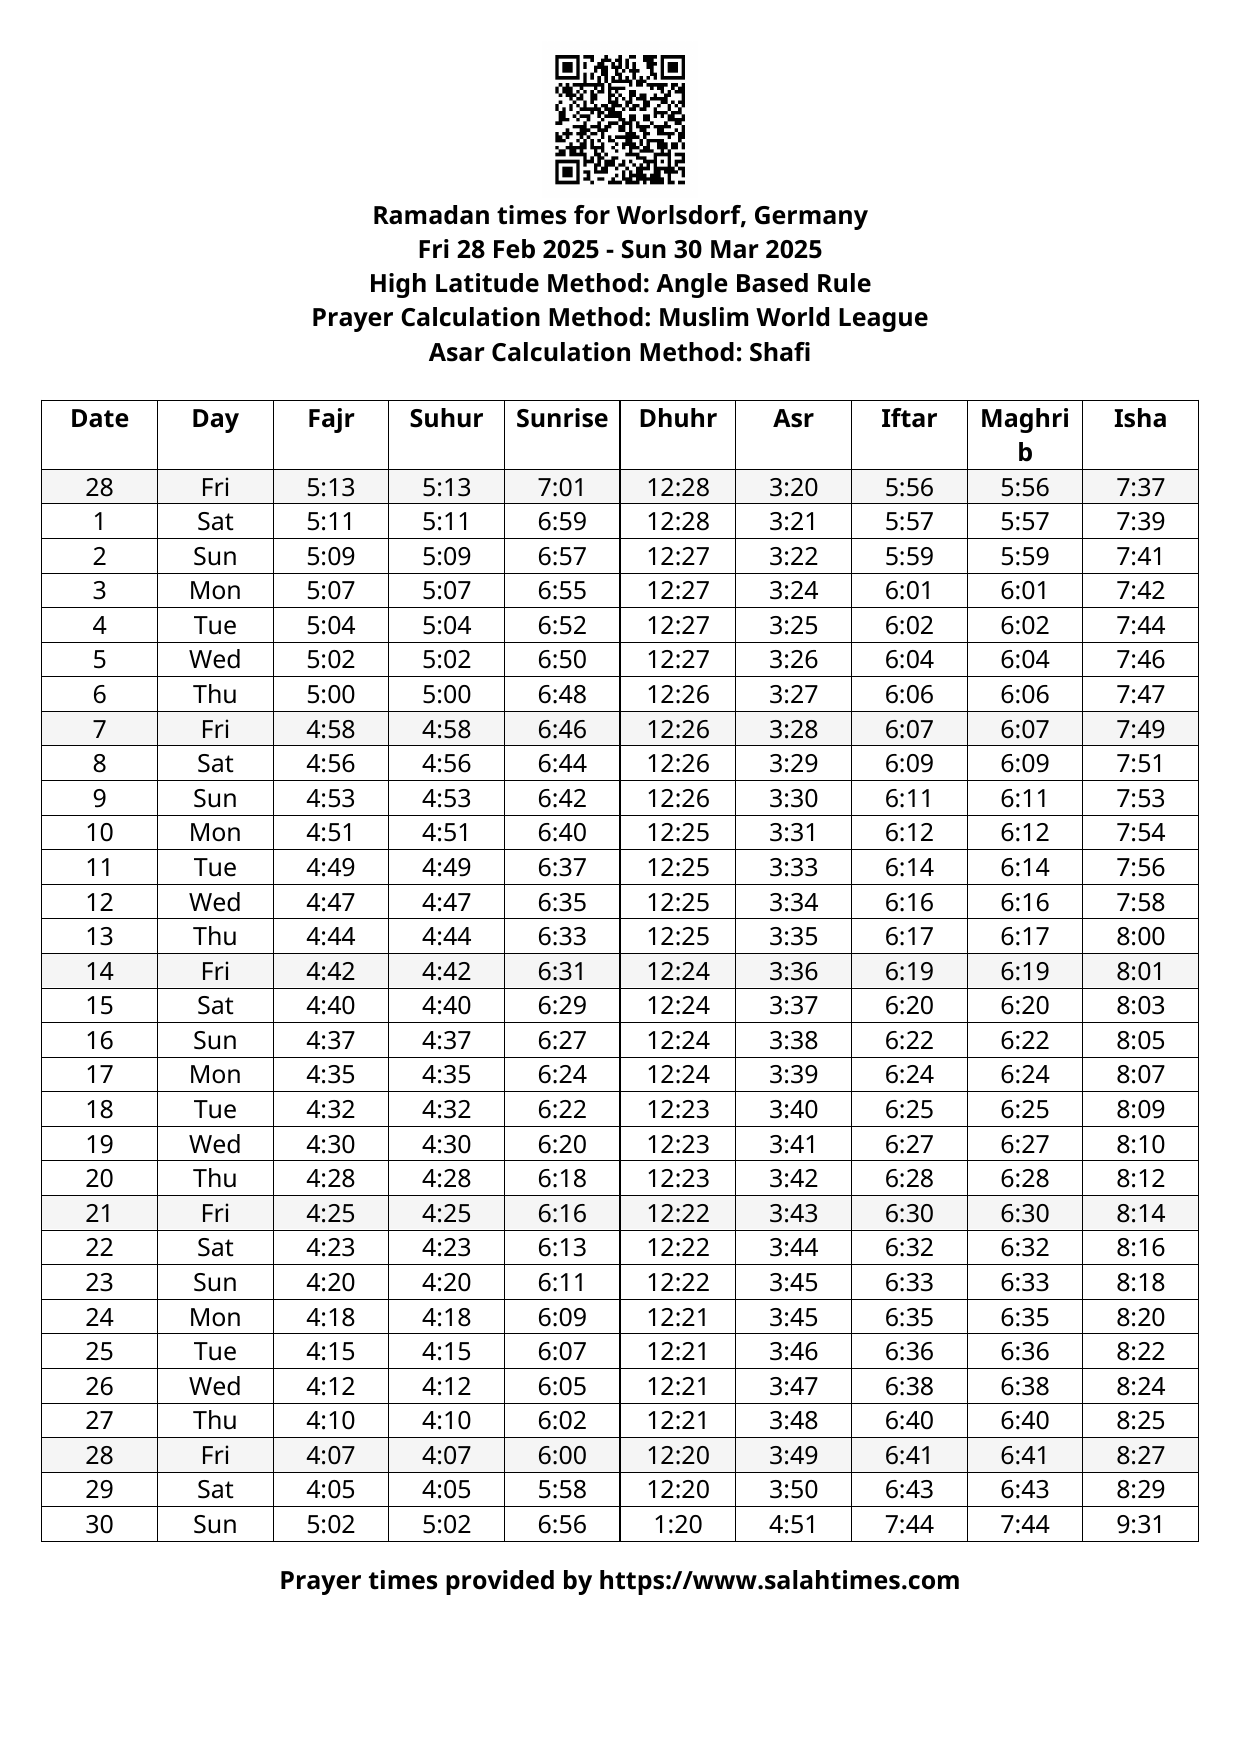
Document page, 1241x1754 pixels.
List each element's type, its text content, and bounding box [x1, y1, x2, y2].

table_cell 5:02 [274, 643, 388, 676]
table_cell 18 [42, 1092, 157, 1126]
table_cell 5:56 [968, 470, 1082, 503]
table_cell 5:09 [389, 539, 504, 572]
table_cell 4:23 [389, 1231, 504, 1264]
table_cell 4:35 [389, 1058, 504, 1091]
table_cell 5:00 [389, 677, 504, 711]
table_cell 7:37 [1083, 470, 1198, 503]
table_cell 8:16 [1083, 1231, 1198, 1264]
table_cell 3:36 [736, 954, 851, 987]
table_cell 6:07 [852, 712, 967, 745]
table_cell 6:02 [968, 608, 1082, 642]
table_cell 4:10 [274, 1404, 388, 1437]
table_cell 8:03 [1083, 989, 1198, 1022]
table_cell 6:19 [852, 954, 967, 987]
table_cell 7:41 [1083, 539, 1198, 572]
table_cell Mon [158, 574, 273, 607]
table_cell 12:23 [621, 1161, 735, 1195]
table_cell 24 [42, 1300, 157, 1333]
table_cell 4:05 [274, 1473, 388, 1506]
table_cell 7:49 [1083, 712, 1198, 745]
table_header Maghrib [968, 401, 1082, 469]
table_cell 8:25 [1083, 1404, 1198, 1437]
table_cell 6:31 [505, 954, 619, 987]
table_cell 6:04 [852, 643, 967, 676]
table_cell 9:31 [1083, 1507, 1198, 1541]
table_cell 6:05 [505, 1369, 619, 1402]
table_cell 6:41 [852, 1438, 967, 1472]
table_cell 8 [42, 746, 157, 780]
table_cell 3:45 [736, 1265, 851, 1299]
table_cell Sat [158, 504, 273, 538]
table_cell 4:49 [389, 850, 504, 884]
table_cell 6:35 [852, 1300, 967, 1333]
table_cell 3:44 [736, 1231, 851, 1264]
table_cell 5:13 [389, 470, 504, 503]
table_cell Wed [158, 1369, 273, 1402]
table_cell 12:21 [621, 1300, 735, 1333]
table_cell Mon [158, 1058, 273, 1091]
table_header Suhur [389, 401, 504, 469]
table_cell Fri [158, 1438, 273, 1472]
table_cell 4:23 [274, 1231, 388, 1264]
table_cell Sun [158, 1507, 273, 1541]
table_cell 4:20 [389, 1265, 504, 1299]
table_cell 6:40 [505, 816, 619, 849]
table_cell Sun [158, 781, 273, 814]
table_cell 7:58 [1083, 885, 1198, 918]
table_cell 5:09 [274, 539, 388, 572]
table_cell 3:20 [736, 470, 851, 503]
table_cell 12:26 [621, 746, 735, 780]
table_cell 12:21 [621, 1404, 735, 1437]
table_cell 6:27 [968, 1127, 1082, 1160]
table_cell 6:43 [968, 1473, 1082, 1506]
table_cell Wed [158, 643, 273, 676]
table_cell 6:02 [852, 608, 967, 642]
table_cell 4:12 [389, 1369, 504, 1402]
table_cell 6:12 [968, 816, 1082, 849]
table_cell Tue [158, 1092, 273, 1126]
table_cell 4:07 [389, 1438, 504, 1472]
table_header Isha [1083, 401, 1198, 469]
table_cell 5:59 [852, 539, 967, 572]
table_cell 1 [42, 504, 157, 538]
table_cell 8:20 [1083, 1300, 1198, 1333]
table_cell 21 [42, 1196, 157, 1229]
table_cell 8:07 [1083, 1058, 1198, 1091]
table_cell 6:24 [968, 1058, 1082, 1091]
table_cell 4:07 [274, 1438, 388, 1472]
table_cell 5:56 [852, 470, 967, 503]
table_cell 6:14 [852, 850, 967, 884]
table_cell 4:47 [274, 885, 388, 918]
table_cell 3 [42, 574, 157, 607]
text Ramadan times for Worlsdorf, Germany [42, 198, 1198, 232]
table_cell 3:29 [736, 746, 851, 780]
table_cell 6:46 [505, 712, 619, 745]
table_cell 3:41 [736, 1127, 851, 1160]
table_cell 6:30 [852, 1196, 967, 1229]
table_cell 7:39 [1083, 504, 1198, 538]
table_cell 6:38 [852, 1369, 967, 1402]
table_cell 12:25 [621, 850, 735, 884]
table_cell 7:56 [1083, 850, 1198, 884]
table_cell 29 [42, 1473, 157, 1506]
table_cell 5:57 [852, 504, 967, 538]
table_cell 12:22 [621, 1265, 735, 1299]
table_cell 6:01 [852, 574, 967, 607]
table_cell 12:21 [621, 1369, 735, 1402]
table_cell 5:57 [968, 504, 1082, 538]
table_cell 6:50 [505, 643, 619, 676]
table_cell 12:23 [621, 1127, 735, 1160]
table_cell 6:56 [505, 1507, 619, 1541]
table_cell Sat [158, 989, 273, 1022]
table_cell 3:26 [736, 643, 851, 676]
table_cell 7:44 [852, 1507, 967, 1541]
table_cell 3:50 [736, 1473, 851, 1506]
table_cell 5:04 [389, 608, 504, 642]
table_cell Sat [158, 1473, 273, 1506]
table_cell 8:14 [1083, 1196, 1198, 1229]
table_cell 12:28 [621, 470, 735, 503]
table_cell 28 [42, 470, 157, 503]
table_cell 8:10 [1083, 1127, 1198, 1160]
table_cell 4:10 [389, 1404, 504, 1437]
table_cell Sun [158, 539, 273, 572]
table_cell 12:24 [621, 954, 735, 987]
picture [542, 41, 699, 198]
table_cell 6:09 [505, 1300, 619, 1333]
table_cell 16 [42, 1023, 157, 1057]
table_cell 19 [42, 1127, 157, 1160]
text Fri 28 Feb 2025 - Sun 30 Mar 2025 [42, 232, 1198, 266]
table_cell 6:07 [968, 712, 1082, 745]
table_cell 6:20 [505, 1127, 619, 1160]
table_cell 12:25 [621, 816, 735, 849]
table_cell 26 [42, 1369, 157, 1402]
table_cell 4:58 [274, 712, 388, 745]
table_cell 6:20 [968, 989, 1082, 1022]
table_cell Thu [158, 1404, 273, 1437]
table_cell 6:33 [852, 1265, 967, 1299]
table_cell 6:24 [505, 1058, 619, 1091]
table_cell 4:56 [274, 746, 388, 780]
table_cell 6:00 [505, 1438, 619, 1472]
table_cell Sat [158, 746, 273, 780]
table_cell 6:06 [852, 677, 967, 711]
table_cell 4:53 [274, 781, 388, 814]
table_cell 12:21 [621, 1334, 735, 1368]
text Asar Calculation Method: Shafi [42, 334, 1198, 368]
table_cell Sun [158, 1023, 273, 1057]
table_cell 3:25 [736, 608, 851, 642]
table_cell 8:00 [1083, 919, 1198, 953]
table_cell 12:25 [621, 885, 735, 918]
table_header Dhuhr [621, 401, 735, 469]
table_cell 4:42 [389, 954, 504, 987]
table_cell 3:46 [736, 1334, 851, 1368]
table_cell 6:27 [852, 1127, 967, 1160]
table_cell Sun [158, 1265, 273, 1299]
table_cell 3:40 [736, 1092, 851, 1126]
table_cell 4:15 [274, 1334, 388, 1368]
table_cell Sat [158, 1231, 273, 1264]
table_cell 6:36 [852, 1334, 967, 1368]
table_cell 6:42 [505, 781, 619, 814]
table_header Date [42, 401, 157, 469]
table_cell Thu [158, 677, 273, 711]
table_cell 6:44 [505, 746, 619, 780]
table_cell 6:22 [968, 1023, 1082, 1057]
table_cell 4:18 [274, 1300, 388, 1333]
table_cell 4:47 [389, 885, 504, 918]
table_cell 11 [42, 850, 157, 884]
table_cell 6:30 [968, 1196, 1082, 1229]
table_cell 6:17 [852, 919, 967, 953]
table_cell Fri [158, 1196, 273, 1229]
table_cell 4:32 [389, 1092, 504, 1126]
table_cell 6 [42, 677, 157, 711]
table_cell 8:05 [1083, 1023, 1198, 1057]
table_cell 22 [42, 1231, 157, 1264]
table_cell 12:25 [621, 919, 735, 953]
table_cell 8:18 [1083, 1265, 1198, 1299]
table_cell 23 [42, 1265, 157, 1299]
table_cell 3:24 [736, 574, 851, 607]
table_cell 7:51 [1083, 746, 1198, 780]
text High Latitude Method: Angle Based Rule [42, 266, 1198, 300]
table_cell 6:33 [505, 919, 619, 953]
table_cell 6:35 [968, 1300, 1082, 1333]
table_cell 6:18 [505, 1161, 619, 1195]
table_cell 3:21 [736, 504, 851, 538]
table_cell 8:29 [1083, 1473, 1198, 1506]
table_cell 4:32 [274, 1092, 388, 1126]
table_cell 8:22 [1083, 1334, 1198, 1368]
table_cell 17 [42, 1058, 157, 1091]
table_cell 6:40 [852, 1404, 967, 1437]
table_cell 6:25 [968, 1092, 1082, 1126]
table_cell 12:20 [621, 1438, 735, 1472]
table_header Iftar [852, 401, 967, 469]
table_cell Fri [158, 954, 273, 987]
table_cell 6:28 [968, 1161, 1082, 1195]
table_cell 6:11 [852, 781, 967, 814]
table_cell 5:02 [389, 1507, 504, 1541]
table_cell 8:27 [1083, 1438, 1198, 1472]
table_cell 4:20 [274, 1265, 388, 1299]
table_cell 12:26 [621, 712, 735, 745]
table_cell 5:02 [274, 1507, 388, 1541]
table_cell 4:44 [389, 919, 504, 953]
table_cell 6:13 [505, 1231, 619, 1264]
table_cell 3:42 [736, 1161, 851, 1195]
table_cell 6:55 [505, 574, 619, 607]
table_cell 6:33 [968, 1265, 1082, 1299]
table_cell Mon [158, 816, 273, 849]
table_cell 6:07 [505, 1334, 619, 1368]
table_header Fajr [274, 401, 388, 469]
table_cell 2 [42, 539, 157, 572]
table_cell 3:31 [736, 816, 851, 849]
table_cell 25 [42, 1334, 157, 1368]
table_cell 6:11 [968, 781, 1082, 814]
table_cell 4:05 [389, 1473, 504, 1506]
table_cell 7:54 [1083, 816, 1198, 849]
table_cell 6:37 [505, 850, 619, 884]
table_cell 6:43 [852, 1473, 967, 1506]
table_cell 6:41 [968, 1438, 1082, 1472]
table_cell 3:47 [736, 1369, 851, 1402]
table_cell 4:28 [389, 1161, 504, 1195]
table_cell 3:45 [736, 1300, 851, 1333]
table_cell 7:47 [1083, 677, 1198, 711]
table_cell Tue [158, 608, 273, 642]
table_cell 4:37 [274, 1023, 388, 1057]
text Prayer times provided by https://www.salahtimes.com [42, 1563, 1198, 1597]
table_cell 12:22 [621, 1231, 735, 1264]
table_cell 6:11 [505, 1265, 619, 1299]
table_cell 5:59 [968, 539, 1082, 572]
table_cell 6:59 [505, 504, 619, 538]
table_cell 6:06 [968, 677, 1082, 711]
table_cell 7 [42, 712, 157, 745]
table_cell 4:44 [274, 919, 388, 953]
table_cell 4:40 [274, 989, 388, 1022]
table_cell 3:28 [736, 712, 851, 745]
table_cell 12:27 [621, 608, 735, 642]
table_cell 7:42 [1083, 574, 1198, 607]
table_cell 3:35 [736, 919, 851, 953]
table_cell 6:19 [968, 954, 1082, 987]
table_cell 28 [42, 1438, 157, 1472]
table_cell 5:00 [274, 677, 388, 711]
table_cell 6:48 [505, 677, 619, 711]
table_cell 20 [42, 1161, 157, 1195]
table_cell 6:32 [852, 1231, 967, 1264]
table_cell 3:30 [736, 781, 851, 814]
table_cell 3:38 [736, 1023, 851, 1057]
table_header Sunrise [505, 401, 619, 469]
table_cell 5:58 [505, 1473, 619, 1506]
table_cell 6:09 [852, 746, 967, 780]
table_cell Tue [158, 1334, 273, 1368]
table_cell 10 [42, 816, 157, 849]
table_cell 7:44 [968, 1507, 1082, 1541]
table_cell Thu [158, 1161, 273, 1195]
table_cell 5:11 [389, 504, 504, 538]
table_cell 6:29 [505, 989, 619, 1022]
table_cell 4:30 [389, 1127, 504, 1160]
table_cell 6:57 [505, 539, 619, 572]
table_cell 4:37 [389, 1023, 504, 1057]
table_cell 5 [42, 643, 157, 676]
table_cell 6:40 [968, 1404, 1082, 1437]
table_cell 4:18 [389, 1300, 504, 1333]
table_cell 7:01 [505, 470, 619, 503]
table_cell Mon [158, 1300, 273, 1333]
text Prayer Calculation Method: Muslim World League [42, 300, 1198, 334]
table_cell Wed [158, 885, 273, 918]
table_cell 5:13 [274, 470, 388, 503]
table_cell 12:24 [621, 1058, 735, 1091]
table_cell 7:44 [1083, 608, 1198, 642]
table_cell 4:40 [389, 989, 504, 1022]
table_cell 6:22 [852, 1023, 967, 1057]
table_cell 6:16 [505, 1196, 619, 1229]
table_cell 4:42 [274, 954, 388, 987]
table_cell 4:35 [274, 1058, 388, 1091]
table_cell Wed [158, 1127, 273, 1160]
table_header Asr [736, 401, 851, 469]
table_cell 4:25 [274, 1196, 388, 1229]
table_cell 13 [42, 919, 157, 953]
table_cell 12:26 [621, 781, 735, 814]
table_cell Tue [158, 850, 273, 884]
table_cell 5:07 [389, 574, 504, 607]
table_cell 8:24 [1083, 1369, 1198, 1402]
table_cell 12:27 [621, 643, 735, 676]
table_cell 3:34 [736, 885, 851, 918]
table_cell 4:53 [389, 781, 504, 814]
table_cell 12:20 [621, 1473, 735, 1506]
table_cell 4:30 [274, 1127, 388, 1160]
table_cell 6:14 [968, 850, 1082, 884]
table_cell 6:35 [505, 885, 619, 918]
table_cell 12 [42, 885, 157, 918]
table_cell 3:48 [736, 1404, 851, 1437]
table_cell 12:22 [621, 1196, 735, 1229]
table_cell 6:12 [852, 816, 967, 849]
table_cell 6:02 [505, 1404, 619, 1437]
table_cell 5:07 [274, 574, 388, 607]
table_cell 8:09 [1083, 1092, 1198, 1126]
table_cell 12:28 [621, 504, 735, 538]
table_cell 8:12 [1083, 1161, 1198, 1195]
table_cell 5:11 [274, 504, 388, 538]
table_cell 12:26 [621, 677, 735, 711]
table_cell 7:46 [1083, 643, 1198, 676]
table_cell 6:24 [852, 1058, 967, 1091]
table_cell 3:39 [736, 1058, 851, 1091]
table_cell 3:37 [736, 989, 851, 1022]
table_cell 15 [42, 989, 157, 1022]
table_cell 6:27 [505, 1023, 619, 1057]
table_cell 4:28 [274, 1161, 388, 1195]
table_cell 3:49 [736, 1438, 851, 1472]
table_cell 6:22 [505, 1092, 619, 1126]
table_cell 3:27 [736, 677, 851, 711]
table_cell 4:56 [389, 746, 504, 780]
table_cell 9 [42, 781, 157, 814]
table_cell 1:20 [621, 1507, 735, 1541]
table_cell 8:01 [1083, 954, 1198, 987]
table_cell 4:51 [389, 816, 504, 849]
table_cell 5:04 [274, 608, 388, 642]
table_cell 4:25 [389, 1196, 504, 1229]
table_cell 4:15 [389, 1334, 504, 1368]
table_cell Fri [158, 712, 273, 745]
table_cell 6:16 [968, 885, 1082, 918]
table_cell 30 [42, 1507, 157, 1541]
table_cell 6:09 [968, 746, 1082, 780]
table_cell 4 [42, 608, 157, 642]
table_cell 7:53 [1083, 781, 1198, 814]
table_cell 4:49 [274, 850, 388, 884]
table_header Day [158, 401, 273, 469]
table_cell 6:52 [505, 608, 619, 642]
table_cell 12:27 [621, 574, 735, 607]
table_cell 4:12 [274, 1369, 388, 1402]
table_cell 12:24 [621, 989, 735, 1022]
table_cell 5:02 [389, 643, 504, 676]
table_cell 4:58 [389, 712, 504, 745]
table_cell 6:25 [852, 1092, 967, 1126]
table_cell 3:22 [736, 539, 851, 572]
table_cell 3:33 [736, 850, 851, 884]
table_cell Thu [158, 919, 273, 953]
table_cell 4:51 [274, 816, 388, 849]
table_cell 14 [42, 954, 157, 987]
table_cell 6:20 [852, 989, 967, 1022]
table_cell 27 [42, 1404, 157, 1437]
table_cell 6:04 [968, 643, 1082, 676]
table_cell 12:24 [621, 1023, 735, 1057]
table_cell 12:23 [621, 1092, 735, 1126]
table_cell 6:17 [968, 919, 1082, 953]
table_cell 3:43 [736, 1196, 851, 1229]
table_cell 6:38 [968, 1369, 1082, 1402]
table_cell 6:32 [968, 1231, 1082, 1264]
table_cell Fri [158, 470, 273, 503]
table_cell 6:36 [968, 1334, 1082, 1368]
table_cell 4:51 [736, 1507, 851, 1541]
table_cell 6:28 [852, 1161, 967, 1195]
table_cell 6:01 [968, 574, 1082, 607]
table_cell 12:27 [621, 539, 735, 572]
table_cell 6:16 [852, 885, 967, 918]
